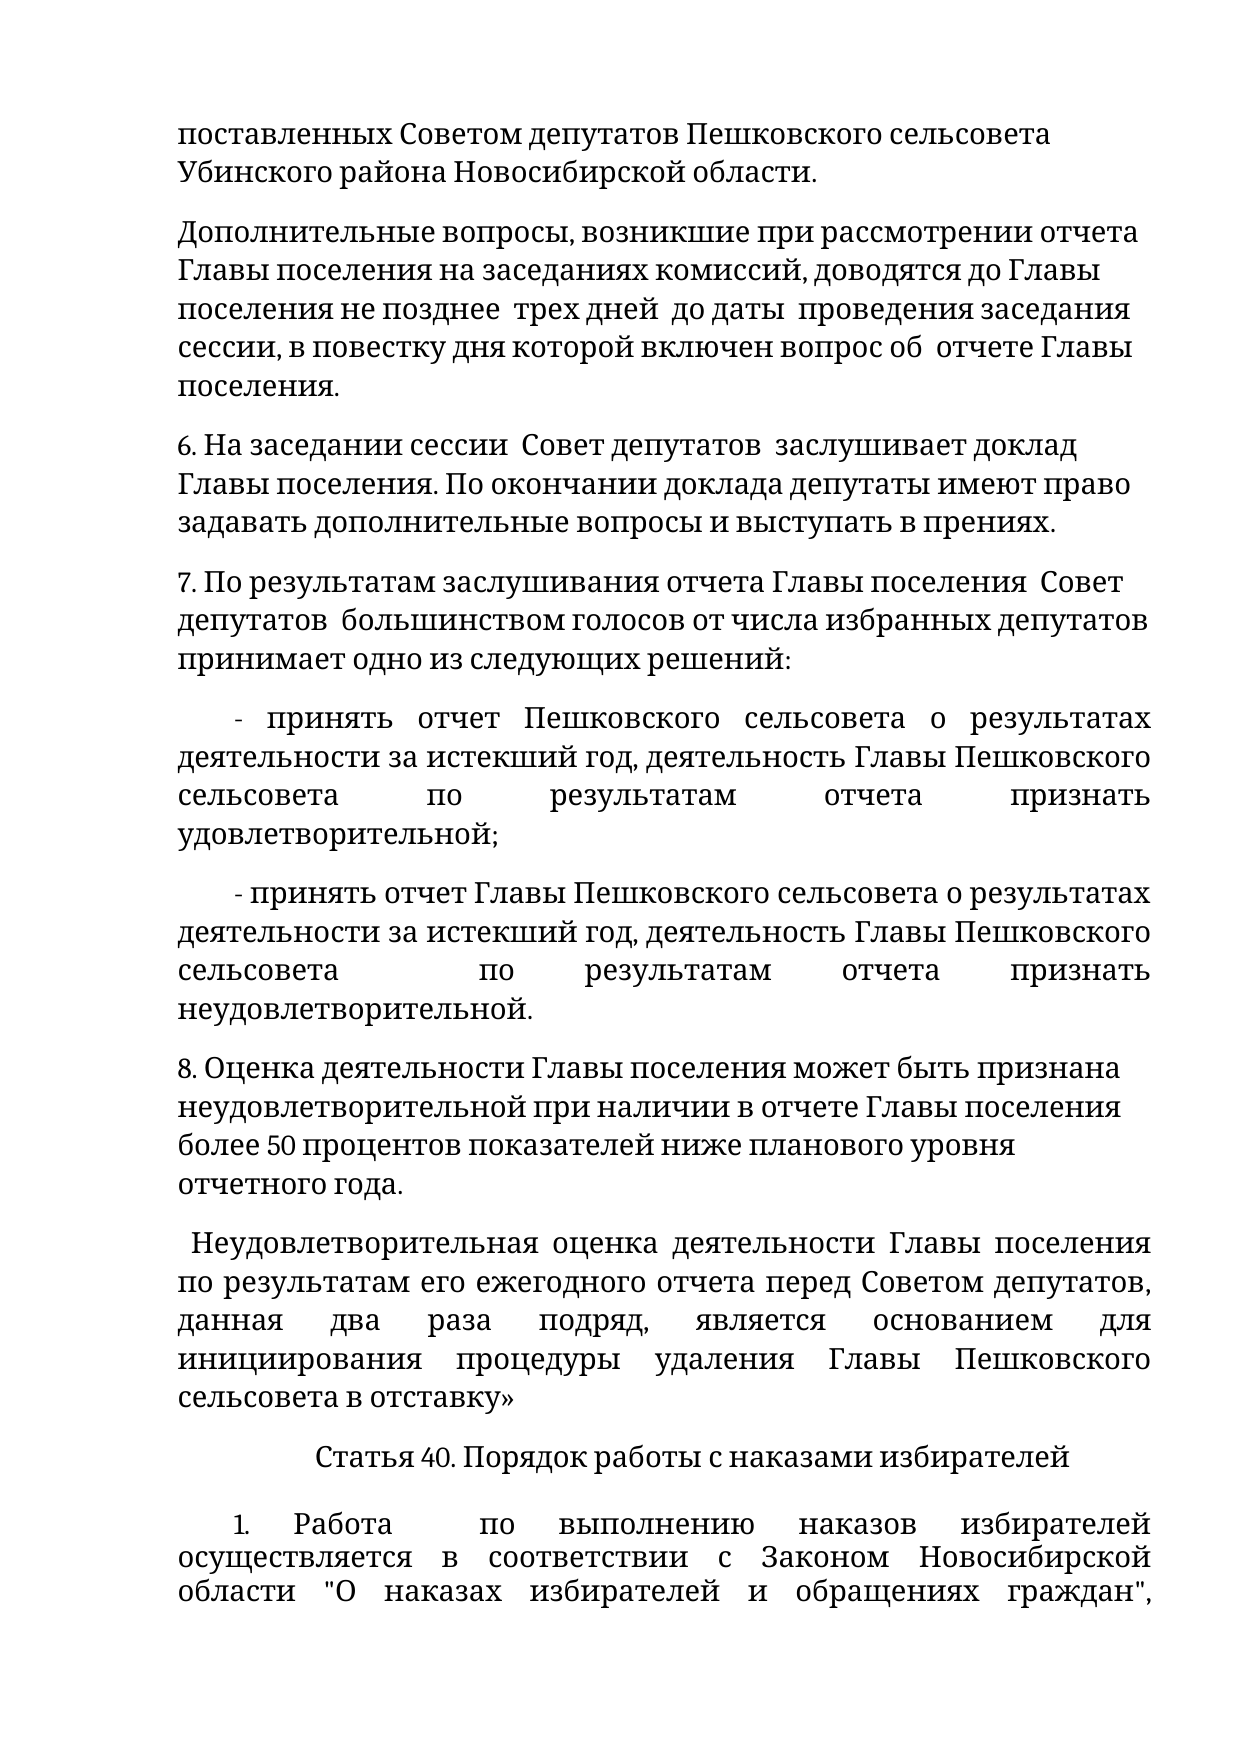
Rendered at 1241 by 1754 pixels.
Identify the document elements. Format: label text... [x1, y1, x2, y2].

text Дополнительные вопросы, возникшие при рассмотрении отчета Главы поселения на заседаниях комиссий, доводятся до Главы поселения не позднее трех дней до даты проведения заседания сессии, в повестку дня которой включен вопрос об отчете Главы поселения. [177, 216, 1152, 404]
text Статья 40. Порядок работы с наказами избирателей [177, 1441, 1152, 1474]
text - принять отчет Главы Пешковского сельсовета о результатах деятельности за истекший год, деятельность Главы Пешковского сельсовета по результатам отчета признать неудовлетворительной. [177, 877, 1152, 1027]
text 8. Оценка деятельности Главы поселения может быть признана неудовлетворительной при наличии в отчете Главы поселения более 50 процентов показателей ниже планового уровня отчетного года. [177, 1052, 1152, 1202]
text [177, 118, 1152, 190]
text 6. На заседании сессии Совет депутатов заслушивает доклад Главы поселения. По окончании доклада депутаты имеют право задавать дополнительные вопросы и выступать в прениях. [177, 429, 1152, 540]
text Неудовлетворительная оценка деятельности Главы поселения по результатам его ежегодного отчета перед Советом депутатов, данная два раза подряд, является основанием для инициирования процедуры удаления Главы Пешковского сельсовета в отставку» [177, 1227, 1152, 1415]
text 7. По результатам заслушивания отчета Главы поселения Совет депутатов большинством голосов от числа избранных депутатов принимает одно из следующих решений: [177, 566, 1152, 677]
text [177, 1508, 1152, 1609]
text - принять отчет Пешковского сельсовета о результатах деятельности за истекший год, деятельность Главы Пешковского сельсовета по результатам отчета признать удовлетворительной; [177, 702, 1152, 852]
